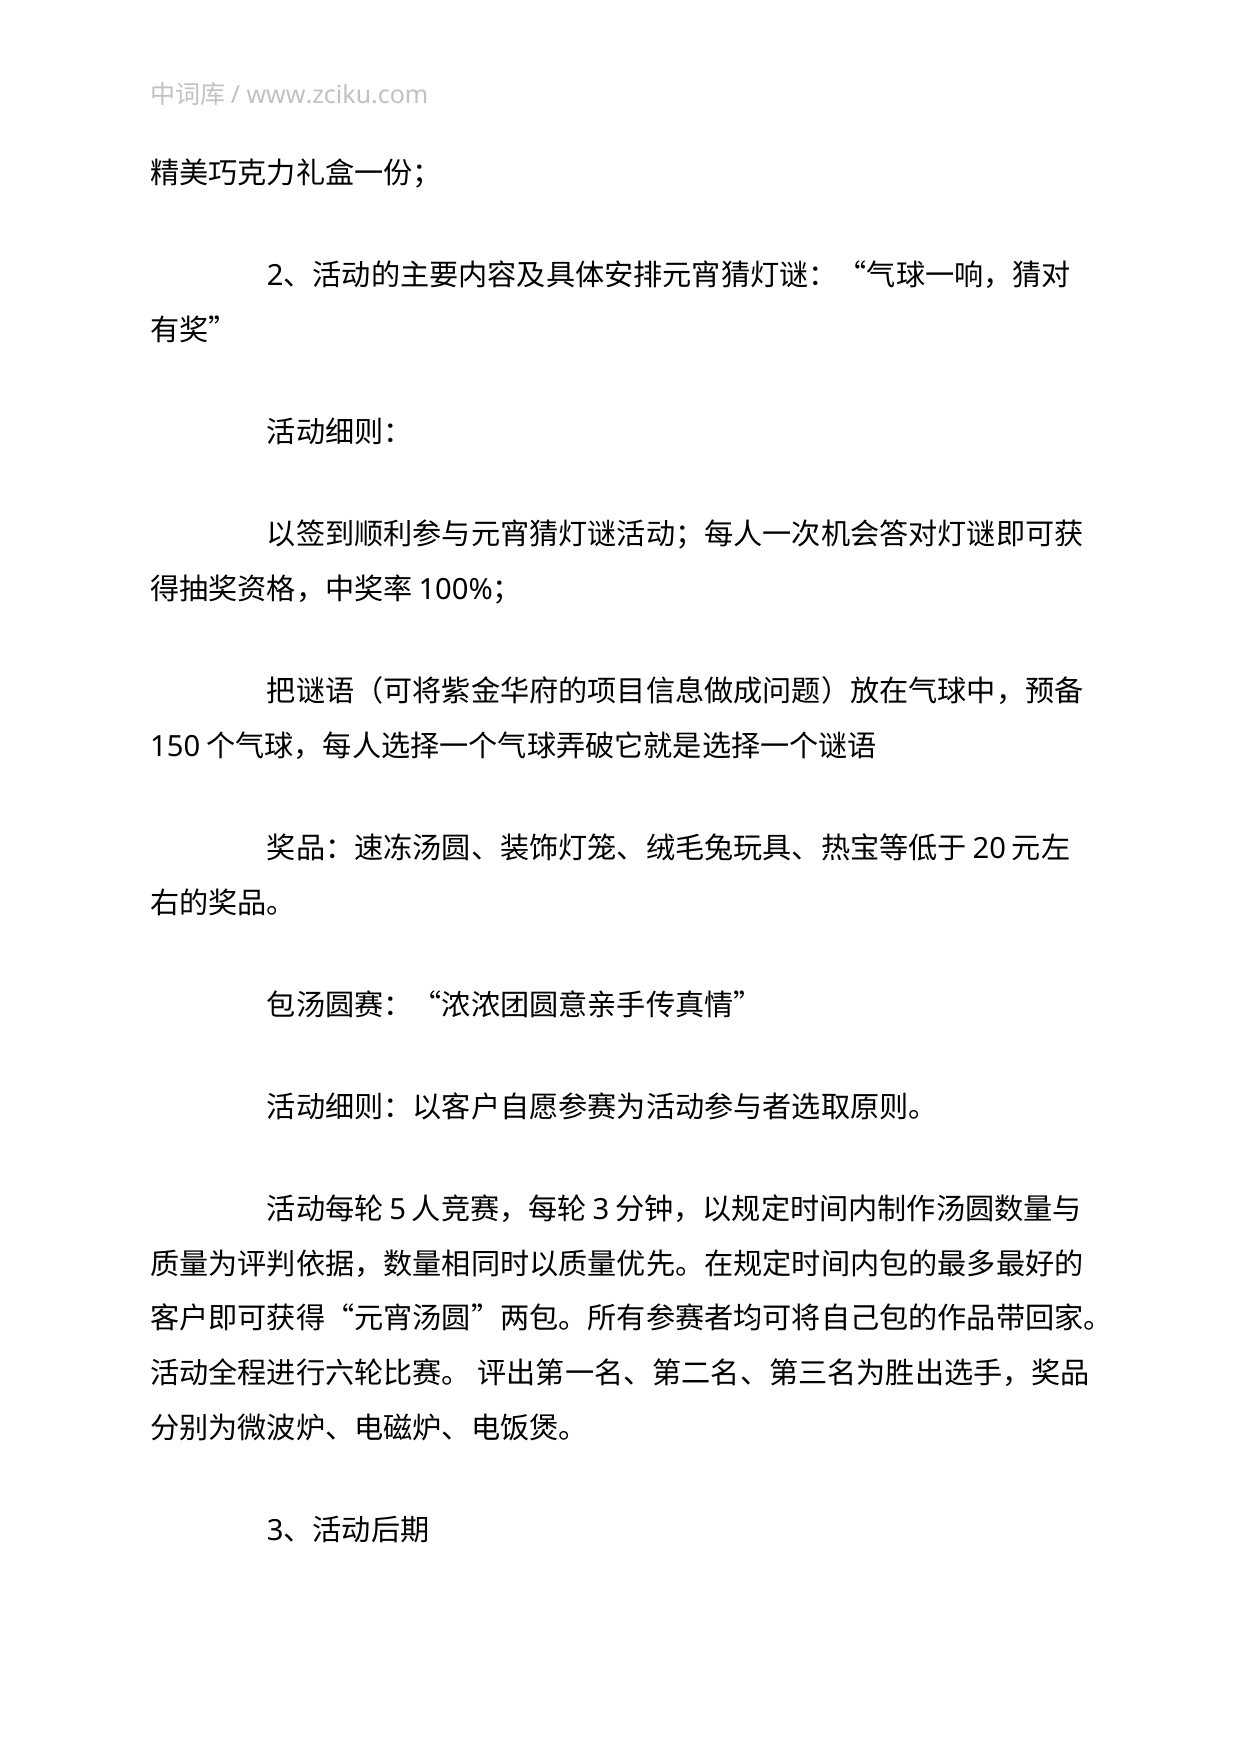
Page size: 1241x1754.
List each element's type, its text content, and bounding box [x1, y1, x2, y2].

text 包汤圆赛：“浓浓团圆意亲手传真情” [150, 981, 1090, 1024]
text 3、活动后期 [150, 1507, 1090, 1549]
text 把谜语（可将紫金华府的项目信息做成问题）放在气球中，预备150个气球，每人选择一个气球弄破它就是选择一个谜语 [150, 667, 1090, 765]
text 活动每轮5人竞赛，每轮3分钟，以规定时间内制作汤圆数量与质量为评判依据，数量相同时以质量优先。在规定时间内包的最多最好的客户即可获得“元宵汤圆”两包。所有参赛者均可将自己包的作品带回家。活动全程进行六轮比赛。 评出第一名、第二名、第三名为胜出选手，奖品分别为微波炉、电磁炉、电饭煲。 [150, 1185, 1090, 1447]
text 活动细则： [150, 408, 1090, 451]
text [150, 150, 1090, 192]
text 2、活动的主要内容及具体安排元宵猜灯谜：“气球一响，猜对有奖” [150, 252, 1090, 349]
text 奖品：速冻汤圆、装饰灯笼、绒毛兔玩具、热宝等低于20元左右的奖品。 [150, 824, 1090, 922]
text 活动细则：以客户自愿参赛为活动参与者选取原则。 [150, 1083, 1090, 1126]
text 以签到顺利参与元宵猜灯谜活动；每人一次机会答对灯谜即可获得抽奖资格，中奖率100%； [150, 511, 1090, 608]
